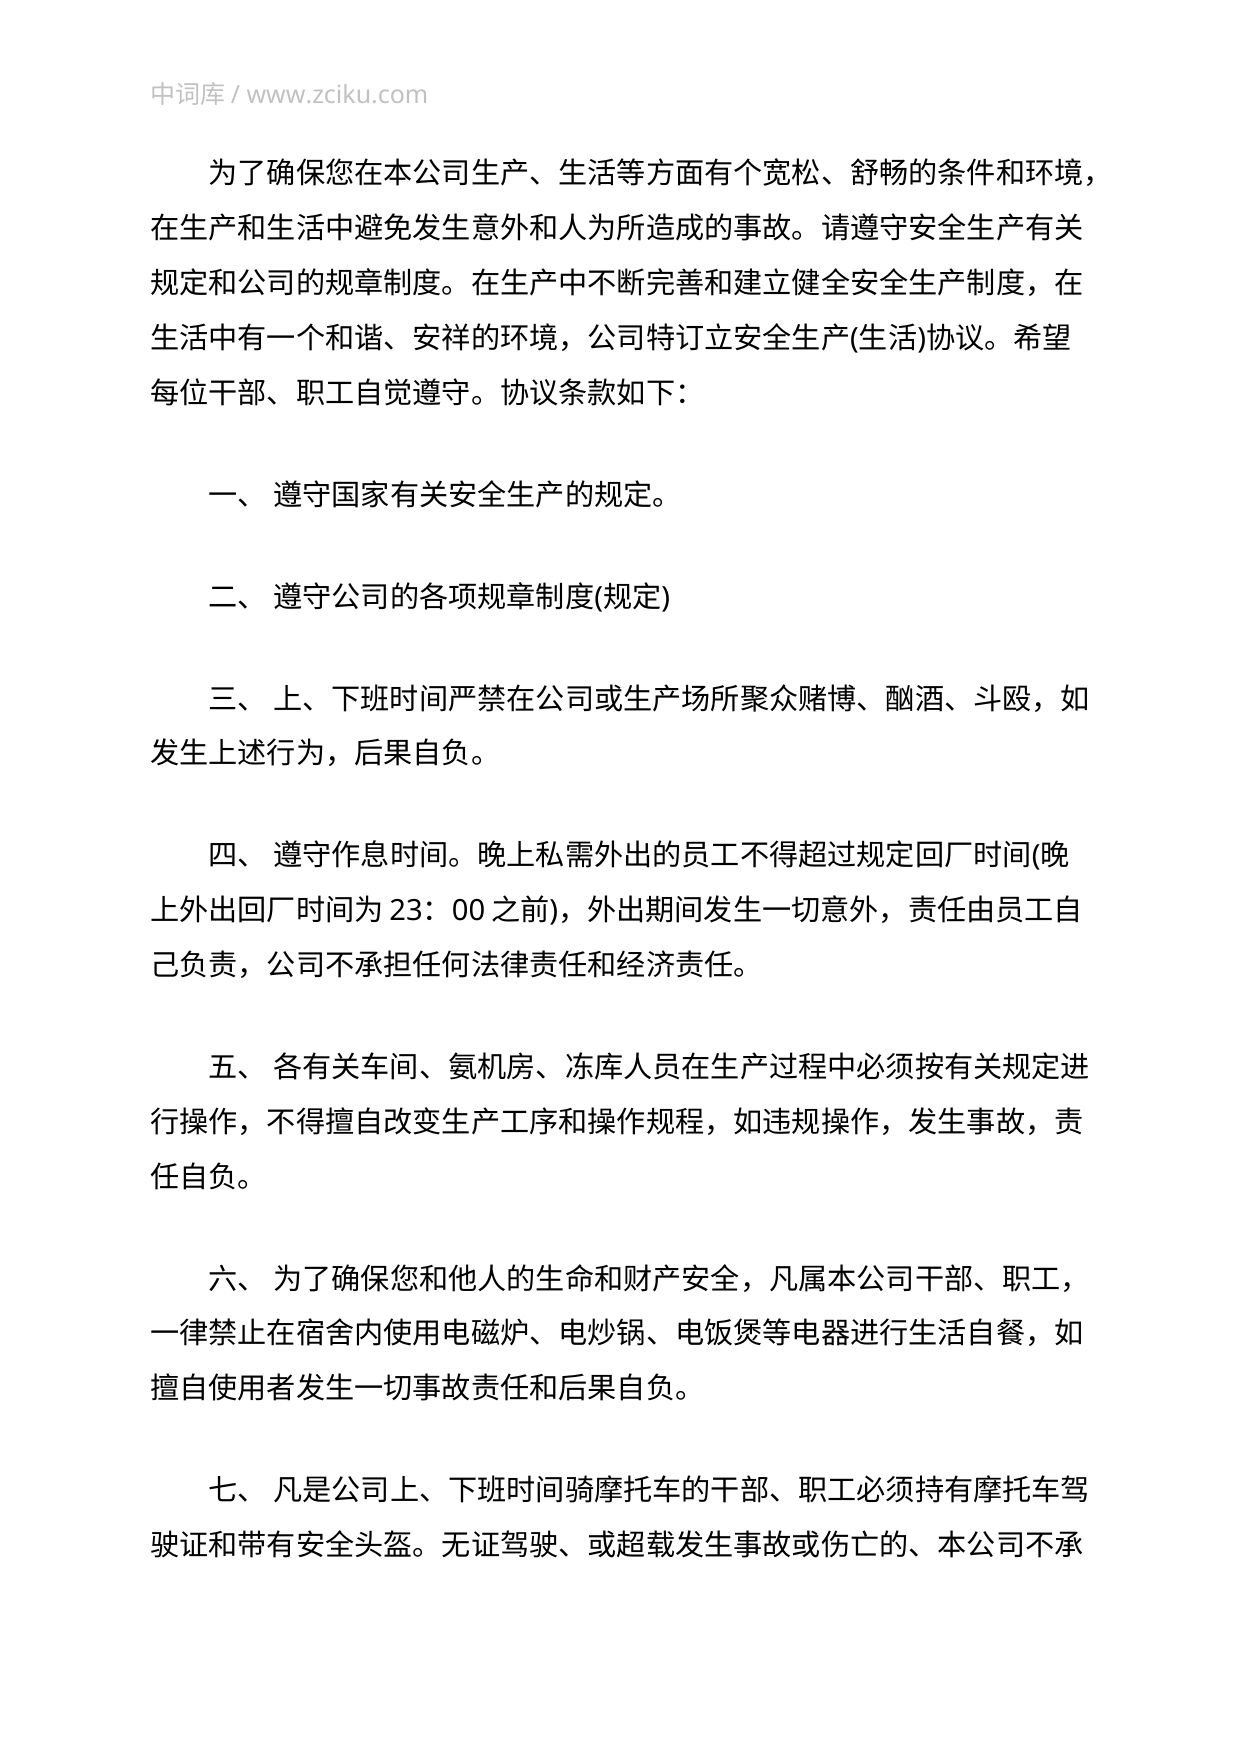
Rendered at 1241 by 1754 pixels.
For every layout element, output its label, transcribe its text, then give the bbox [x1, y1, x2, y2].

text 一、 遵守国家有关安全生产的规定。 [150, 471, 1090, 514]
text 六、 为了确保您和他人的生命和财产安全，凡属本公司干部、职工，一律禁止在宿舍内使用电磁炉、电炒锅、电饭煲等电器进行生活自餐，如擅自使用者发生一切事故责任和后果自负。 [150, 1255, 1090, 1407]
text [150, 1467, 1090, 1564]
text 二、 遵守公司的各项规章制度(规定) [150, 573, 1090, 616]
text 四、 遵守作息时间。晚上私需外出的员工不得超过规定回厂时间(晚上外出回厂时间为23：00之前)，外出期间发生一切意外，责任由员工自己负责，公司不承担任何法律责任和经济责任。 [150, 832, 1090, 984]
text 为了确保您在本公司生产、生活等方面有个宽松、舒畅的条件和环境，在生产和生活中避免发生意外和人为所造成的事故。请遵守安全生产有关规定和公司的规章制度。在生产中不断完善和建立健全安全生产制度，在生活中有一个和谐、安祥的环境，公司特订立安全生产(生活)协议。希望每位干部、职工自觉遵守。协议条款如下： [150, 150, 1090, 412]
text 五、 各有关车间、氨机房、冻库人员在生产过程中必须按有关规定进行操作，不得擅自改变生产工序和操作规程，如违规操作，发生事故，责任自负。 [150, 1044, 1090, 1196]
text 三、 上、下班时间严禁在公司或生产场所聚众赌博、酗酒、斗殴，如发生上述行为，后果自负。 [150, 675, 1090, 772]
